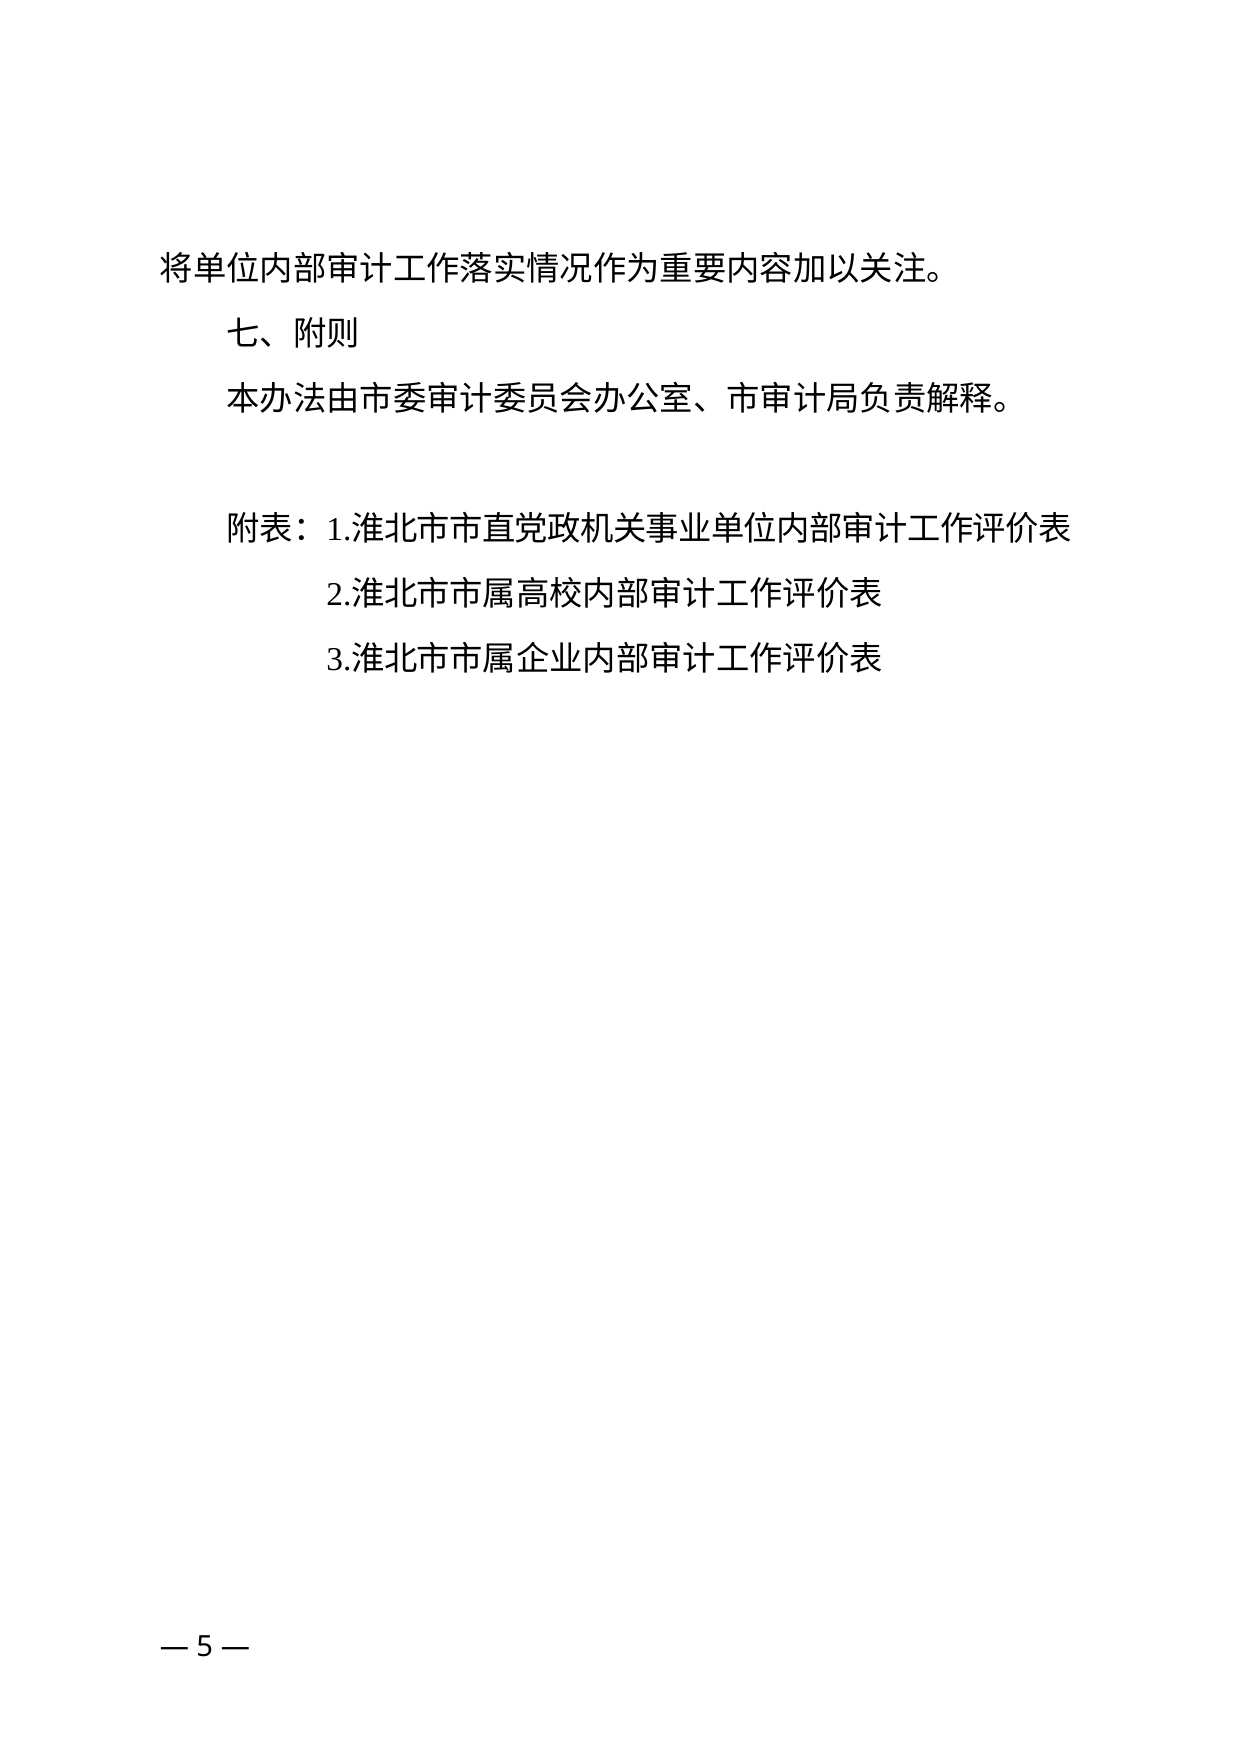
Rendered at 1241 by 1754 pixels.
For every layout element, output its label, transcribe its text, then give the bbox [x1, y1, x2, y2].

text 附表：1.淮北市市直党政机关事业单位内部审计工作评价表 [159, 493, 1081, 558]
text 本办法由市委审计委员会办公室、市审计局负责解释。 [159, 363, 1081, 428]
text 七、附则 [159, 298, 1081, 363]
text 3.淮北市市属企业内部审计工作评价表 [159, 623, 1081, 688]
text 2.淮北市市属高校内部审计工作评价表 [159, 558, 1081, 623]
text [159, 233, 1081, 298]
